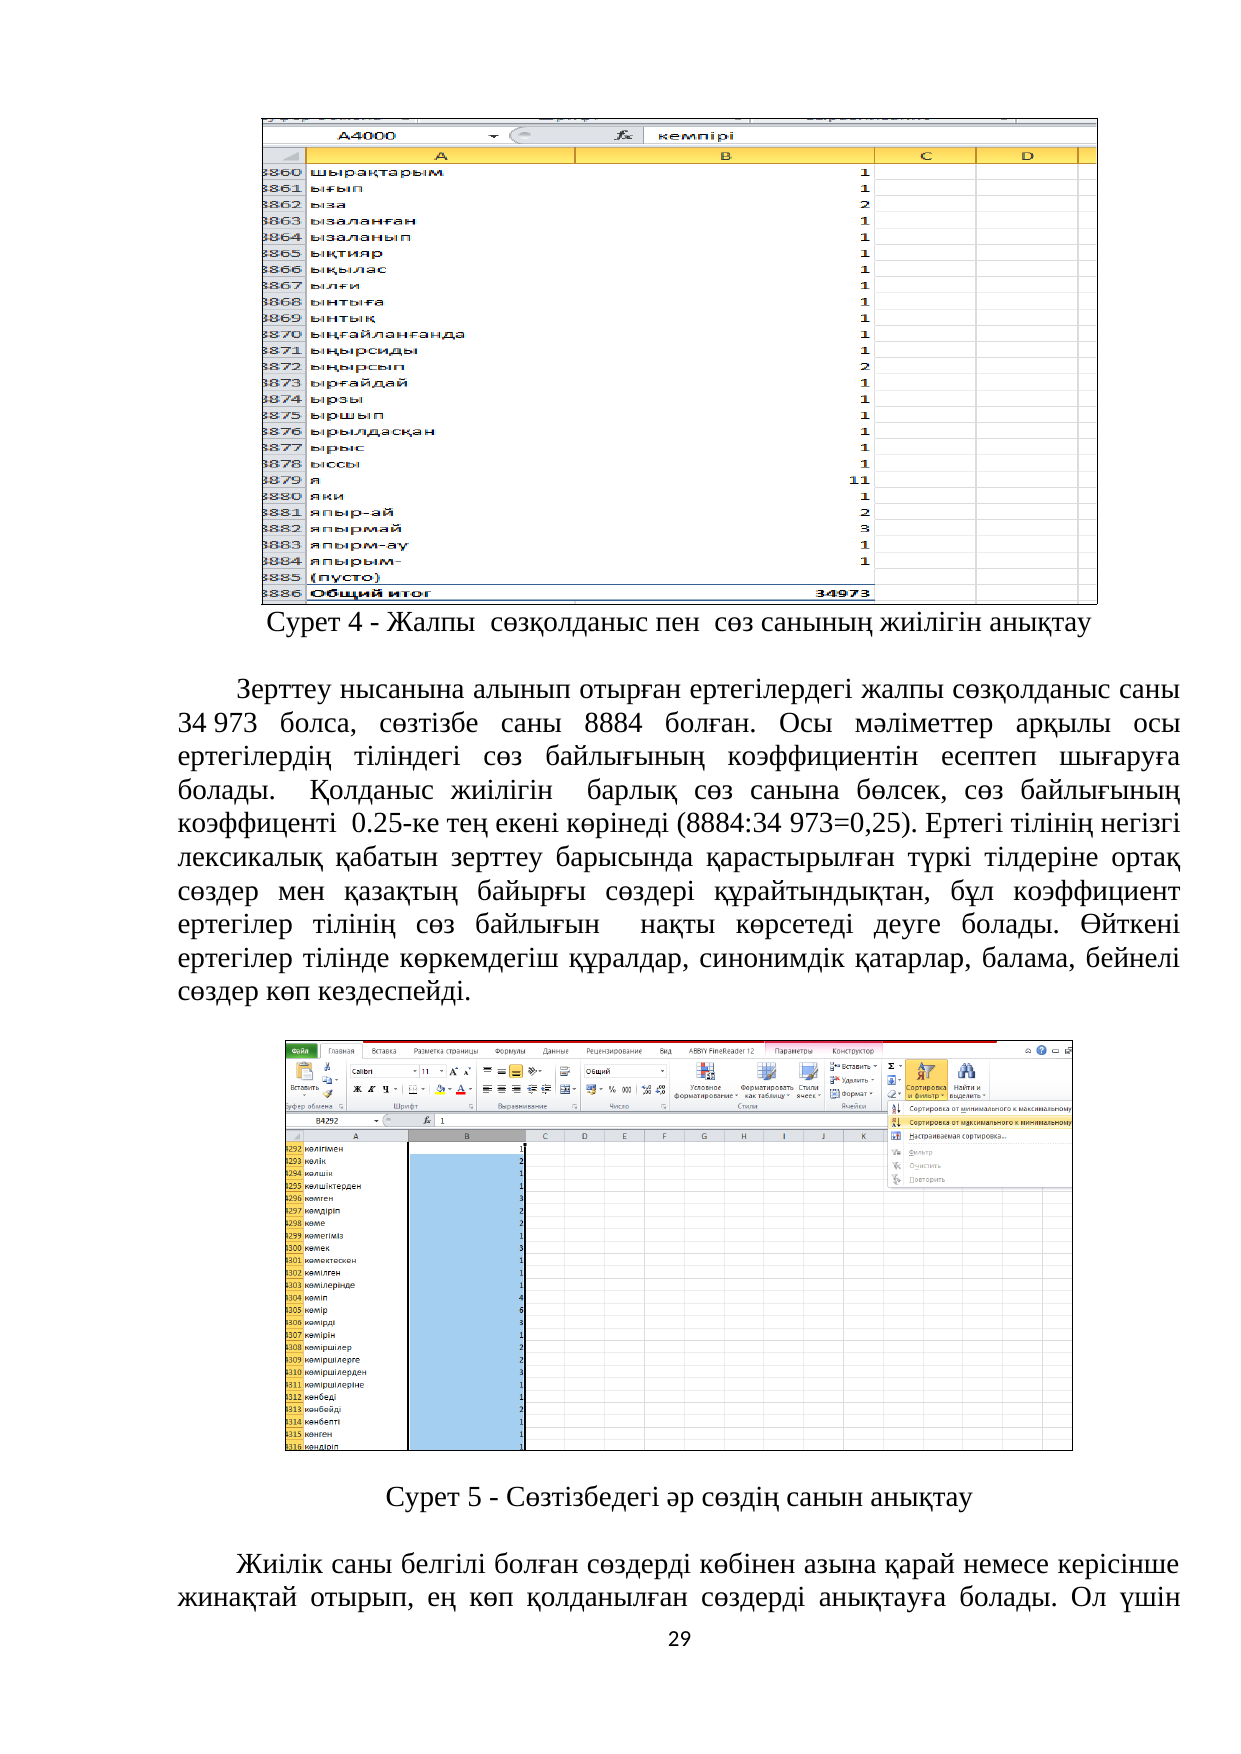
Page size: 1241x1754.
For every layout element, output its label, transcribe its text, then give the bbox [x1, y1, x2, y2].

text Сурет 4 - Жалпы сөзқолданыс пен сөз санының жиілігін анықтау [177, 604, 1181, 638]
picture [263, 119, 1097, 604]
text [177, 1546, 1181, 1613]
text Сурет 5 - Сөзтізбедегі әр сөздің санын анықтау [177, 1479, 1181, 1512]
picture [286, 1041, 1072, 1450]
text Зерттеу нысанына алынып отырған ертегілердегі жалпы сөзқолданыс саны 34 973 болса, сөзтізбе саны 8884 болған. Осы мәліметтер арқылы осы ертегілердің тіліндегі сөз байлығының коэффициентін есептеп шығаруға болады. Қолданыс жиілігін барлық сөз санына бөлсек, сөз байлығының коэффиценті 0.25-ке тең екені көрінеді (8884:34 973=0,25). Ертегі тілінің негізгі лексикалық қабатын зерттеу барысында қарастырылған түркі тілдеріне ортақ сөздер мен қазақтың байырғы сөздері құрайтындықтан, бұл коэффициент ертегілер тілінің сөз байлығын нақты көрсетеді деуге болады. Өйткені ертегілер тілінде көркемдегіш құралдар, синонимдік қатарлар, балама, бейнелі сөздер көп кездеспейді. [177, 671, 1181, 1007]
